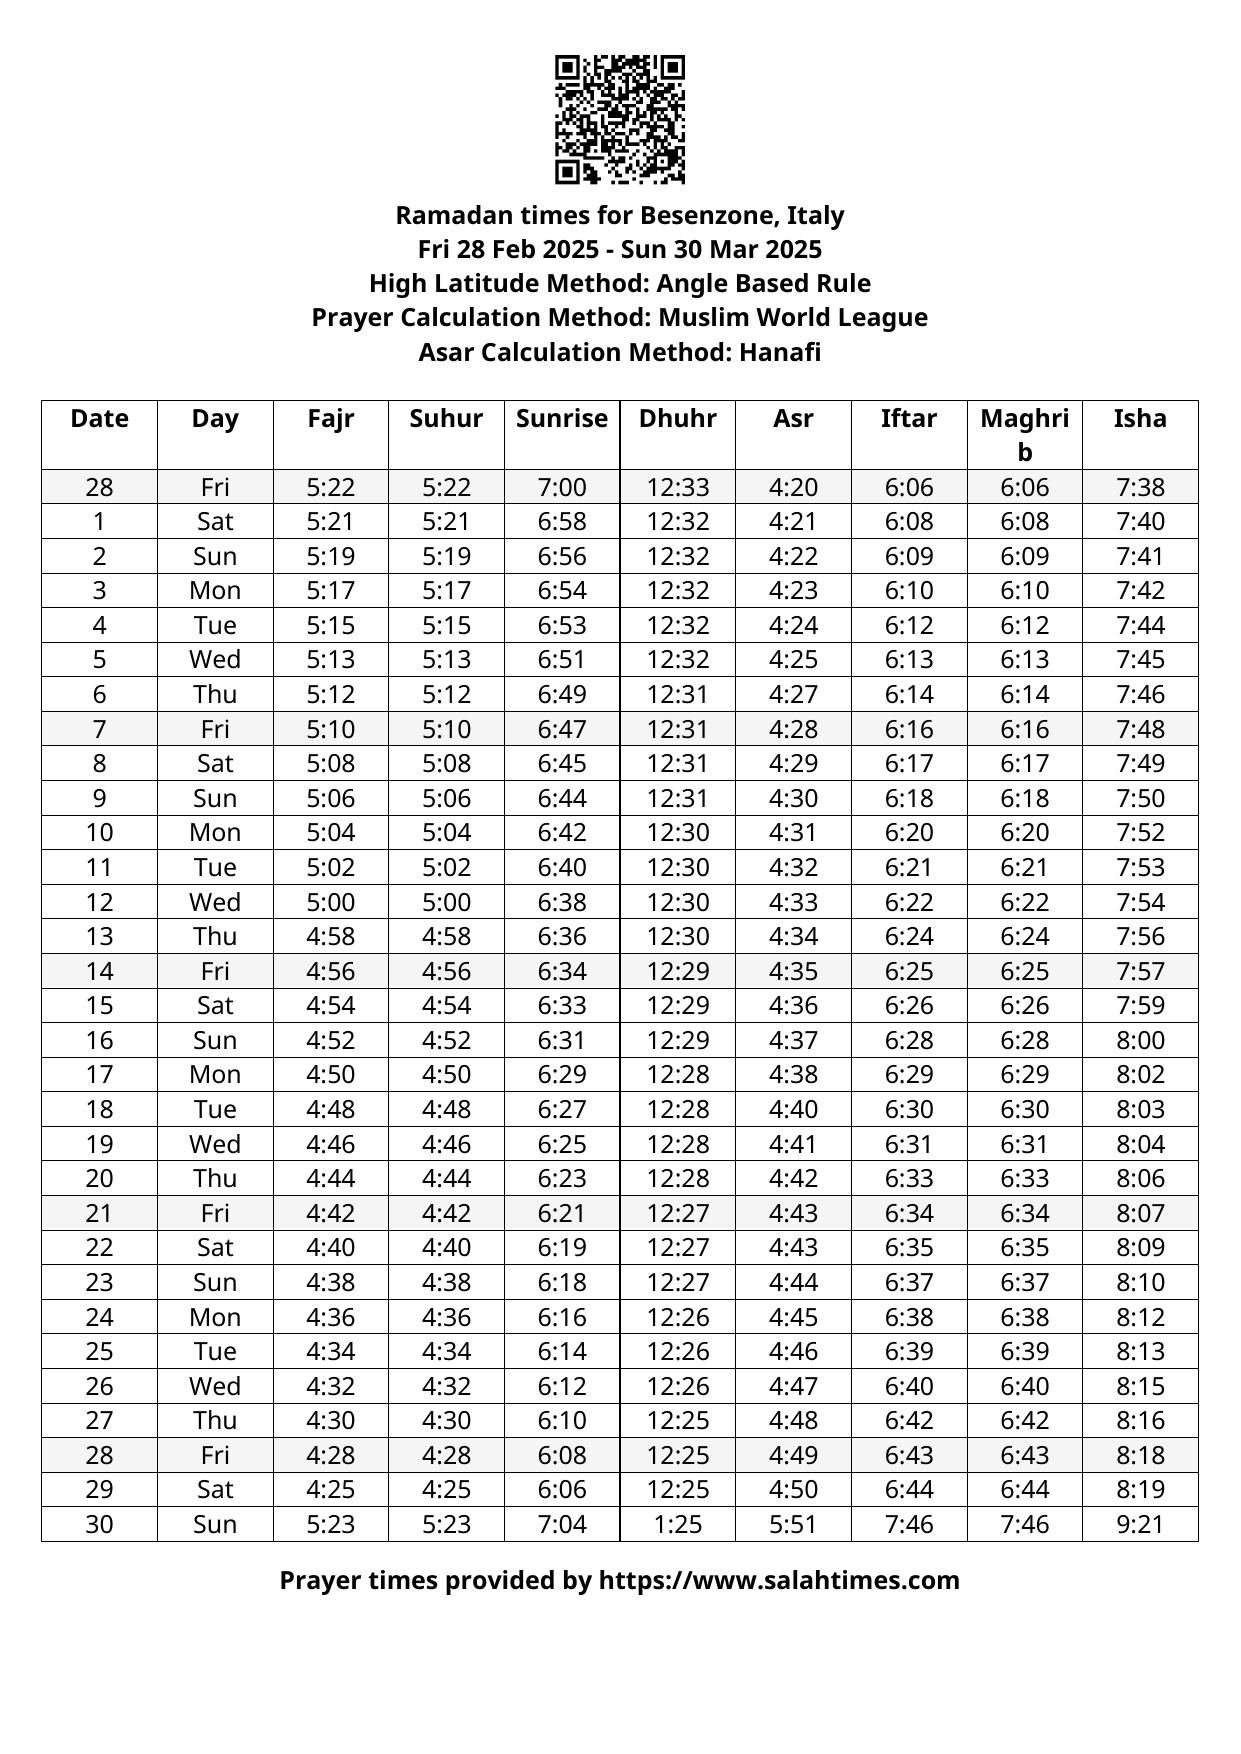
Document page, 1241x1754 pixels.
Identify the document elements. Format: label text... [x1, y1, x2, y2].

table_cell 4:29 [736, 746, 851, 780]
table_cell 5:08 [274, 746, 388, 780]
table_cell 7:44 [1083, 608, 1198, 642]
table_cell 6:29 [852, 1058, 967, 1091]
table_cell 6:25 [505, 1127, 619, 1160]
table_header Fajr [274, 401, 388, 469]
table_cell Tue [158, 850, 273, 884]
table_cell 4:52 [274, 1023, 388, 1057]
table_cell 6:34 [505, 954, 619, 987]
table_cell 8:00 [1083, 1023, 1198, 1057]
table_cell 4:47 [736, 1369, 851, 1402]
table_cell 4:58 [389, 919, 504, 953]
table_cell 12:25 [621, 1438, 735, 1472]
table_cell 5:23 [389, 1507, 504, 1541]
table_cell 21 [42, 1196, 157, 1229]
table_cell Fri [158, 1196, 273, 1229]
table_cell Mon [158, 1058, 273, 1091]
table_cell 5:15 [389, 608, 504, 642]
table_cell 1:25 [621, 1507, 735, 1541]
table_cell 25 [42, 1334, 157, 1368]
table_cell 6:37 [852, 1265, 967, 1299]
table_cell 4:42 [274, 1196, 388, 1229]
table_cell 6:34 [852, 1196, 967, 1229]
table_cell 6:42 [852, 1404, 967, 1437]
table_cell 5:04 [389, 816, 504, 849]
table_cell 6:14 [968, 677, 1082, 711]
table_cell 6:21 [505, 1196, 619, 1229]
table_cell 27 [42, 1404, 157, 1437]
table_cell 5:12 [389, 677, 504, 711]
table_cell 12:30 [621, 816, 735, 849]
table_cell 6:14 [505, 1334, 619, 1368]
table_header Day [158, 401, 273, 469]
table_cell 17 [42, 1058, 157, 1091]
table_cell Sun [158, 1023, 273, 1057]
table_cell 8:13 [1083, 1334, 1198, 1368]
table_cell 6:10 [968, 574, 1082, 607]
table_cell 4:22 [736, 539, 851, 572]
table_cell 4:38 [389, 1265, 504, 1299]
table_cell 12:31 [621, 781, 735, 814]
table_cell 6:58 [505, 504, 619, 538]
table_header Dhuhr [621, 401, 735, 469]
table_cell 4:56 [389, 954, 504, 987]
table_cell 12:25 [621, 1473, 735, 1506]
table_cell 6:22 [968, 885, 1082, 918]
table_cell 4:34 [736, 919, 851, 953]
table_cell 12:31 [621, 746, 735, 780]
table_cell 12:32 [621, 608, 735, 642]
table_cell 8:19 [1083, 1473, 1198, 1506]
table_cell 26 [42, 1369, 157, 1402]
table_cell 6:08 [852, 504, 967, 538]
table_cell 6:06 [505, 1473, 619, 1506]
table_cell 7:48 [1083, 712, 1198, 745]
table_cell 6:44 [852, 1473, 967, 1506]
text Ramadan times for Besenzone, Italy [42, 198, 1198, 232]
text Prayer times provided by https://www.salahtimes.com [42, 1563, 1198, 1597]
table_cell 5:10 [274, 712, 388, 745]
table_header Suhur [389, 401, 504, 469]
table_header Maghrib [968, 401, 1082, 469]
table_cell 6:49 [505, 677, 619, 711]
table_cell 6:42 [968, 1404, 1082, 1437]
table_cell 6:28 [968, 1023, 1082, 1057]
table_cell 4:41 [736, 1127, 851, 1160]
table_cell 7:52 [1083, 816, 1198, 849]
table_cell Sat [158, 504, 273, 538]
table_cell Thu [158, 677, 273, 711]
table_cell 7:56 [1083, 919, 1198, 953]
table_cell 16 [42, 1023, 157, 1057]
table_cell 18 [42, 1092, 157, 1126]
table_cell Fri [158, 1438, 273, 1472]
table_cell 12:33 [621, 470, 735, 503]
table_cell 12:32 [621, 574, 735, 607]
table_cell 8:10 [1083, 1265, 1198, 1299]
table_cell 12:31 [621, 712, 735, 745]
table_cell 5:10 [389, 712, 504, 745]
table_header Isha [1083, 401, 1198, 469]
table_cell 4:52 [389, 1023, 504, 1057]
table_cell 5:06 [274, 781, 388, 814]
table_cell 7:45 [1083, 643, 1198, 676]
table_cell 12:26 [621, 1369, 735, 1402]
table_cell 8:09 [1083, 1231, 1198, 1264]
table_cell 4:50 [389, 1058, 504, 1091]
table_cell 4:32 [389, 1369, 504, 1402]
table_cell 4:36 [389, 1300, 504, 1333]
table_cell 8 [42, 746, 157, 780]
table_cell 4:46 [389, 1127, 504, 1160]
table_cell 7:50 [1083, 781, 1198, 814]
table_cell Tue [158, 1334, 273, 1368]
table_cell 28 [42, 1438, 157, 1472]
table_cell 6:38 [968, 1300, 1082, 1333]
table_header Sunrise [505, 401, 619, 469]
table_cell 8:16 [1083, 1404, 1198, 1437]
table_cell 4:54 [389, 989, 504, 1022]
table_cell 4:20 [736, 470, 851, 503]
table_cell 14 [42, 954, 157, 987]
table_cell 5 [42, 643, 157, 676]
picture [542, 41, 699, 198]
table_cell Tue [158, 608, 273, 642]
table_cell 12:27 [621, 1196, 735, 1229]
table_cell 4:33 [736, 885, 851, 918]
table_cell 5:19 [274, 539, 388, 572]
table_cell 12:32 [621, 539, 735, 572]
table_cell 4:42 [389, 1196, 504, 1229]
table_cell 6:54 [505, 574, 619, 607]
table_cell 12:31 [621, 677, 735, 711]
table_cell 5:17 [274, 574, 388, 607]
table_cell 8:07 [1083, 1196, 1198, 1229]
table_cell 6:17 [968, 746, 1082, 780]
table_cell 7:46 [852, 1507, 967, 1541]
table_cell 4:28 [274, 1438, 388, 1472]
table_cell 4:50 [274, 1058, 388, 1091]
table_cell 11 [42, 850, 157, 884]
table_cell 6:29 [968, 1058, 1082, 1091]
table_cell 12 [42, 885, 157, 918]
table_cell 4:40 [736, 1092, 851, 1126]
table_cell 6:08 [968, 504, 1082, 538]
table_cell 20 [42, 1161, 157, 1195]
table_cell 8:12 [1083, 1300, 1198, 1333]
table_cell 12:28 [621, 1058, 735, 1091]
table_cell 4:25 [274, 1473, 388, 1506]
table_cell 5:17 [389, 574, 504, 607]
table_cell 6:43 [968, 1438, 1082, 1472]
table_cell 6:16 [852, 712, 967, 745]
table_cell 8:02 [1083, 1058, 1198, 1091]
table_cell 4:37 [736, 1023, 851, 1057]
table_cell 13 [42, 919, 157, 953]
table_cell 28 [42, 470, 157, 503]
table_cell Sat [158, 1231, 273, 1264]
table_cell 7 [42, 712, 157, 745]
table_cell 7:46 [968, 1507, 1082, 1541]
table_cell 12:28 [621, 1161, 735, 1195]
table_cell 6:53 [505, 608, 619, 642]
table_cell 4:27 [736, 677, 851, 711]
table_cell 6:19 [505, 1231, 619, 1264]
table_cell 6:21 [852, 850, 967, 884]
table_cell 4:36 [274, 1300, 388, 1333]
table_cell 8:03 [1083, 1092, 1198, 1126]
table_cell 5:02 [389, 850, 504, 884]
table_cell Sun [158, 539, 273, 572]
table_cell 6:06 [852, 470, 967, 503]
table_cell 12:27 [621, 1265, 735, 1299]
table_cell Fri [158, 470, 273, 503]
table_cell Wed [158, 1127, 273, 1160]
table_cell 6:13 [968, 643, 1082, 676]
table_cell 12:32 [621, 643, 735, 676]
table_cell 19 [42, 1127, 157, 1160]
table_cell 6:18 [852, 781, 967, 814]
table_cell 15 [42, 989, 157, 1022]
table_cell 12:30 [621, 850, 735, 884]
table_cell Sat [158, 989, 273, 1022]
table_cell 4:44 [274, 1161, 388, 1195]
table_cell 6:51 [505, 643, 619, 676]
table_cell 6:35 [852, 1231, 967, 1264]
table_cell 5:04 [274, 816, 388, 849]
text Prayer Calculation Method: Muslim World League [42, 300, 1198, 334]
table_cell Tue [158, 1092, 273, 1126]
table_cell 6:20 [852, 816, 967, 849]
table_cell 12:30 [621, 919, 735, 953]
table_cell Sun [158, 1265, 273, 1299]
table_cell 5:22 [274, 470, 388, 503]
table_cell 10 [42, 816, 157, 849]
table_cell 6:28 [852, 1023, 967, 1057]
text Fri 28 Feb 2025 - Sun 30 Mar 2025 [42, 232, 1198, 266]
table_cell 12:25 [621, 1404, 735, 1437]
table_cell 6:10 [505, 1404, 619, 1437]
table_cell 7:42 [1083, 574, 1198, 607]
table_cell 6:31 [505, 1023, 619, 1057]
table_cell 6:44 [505, 781, 619, 814]
table_cell 29 [42, 1473, 157, 1506]
table_cell 12:29 [621, 1023, 735, 1057]
table_cell 7:40 [1083, 504, 1198, 538]
table_cell 5:08 [389, 746, 504, 780]
table_cell 5:15 [274, 608, 388, 642]
table_cell 4:24 [736, 608, 851, 642]
table_cell 6:26 [852, 989, 967, 1022]
table_cell Mon [158, 816, 273, 849]
table_cell 6:39 [968, 1334, 1082, 1368]
table_cell 5:12 [274, 677, 388, 711]
table_cell 6:20 [968, 816, 1082, 849]
table_cell 6:38 [505, 885, 619, 918]
table_cell 5:00 [389, 885, 504, 918]
table_cell Fri [158, 954, 273, 987]
table_cell Mon [158, 1300, 273, 1333]
table_cell 1 [42, 504, 157, 538]
table_cell 4:30 [274, 1404, 388, 1437]
table_cell 24 [42, 1300, 157, 1333]
table_cell 6:37 [968, 1265, 1082, 1299]
table_cell Wed [158, 1369, 273, 1402]
table_cell 6:33 [505, 989, 619, 1022]
table_cell 6:40 [505, 850, 619, 884]
table_cell 5:13 [274, 643, 388, 676]
table_cell 22 [42, 1231, 157, 1264]
table_cell 6:30 [968, 1092, 1082, 1126]
table_cell 6:36 [505, 919, 619, 953]
table_cell 4:48 [274, 1092, 388, 1126]
table_cell 6:24 [852, 919, 967, 953]
table_cell 7:38 [1083, 470, 1198, 503]
table_cell 12:32 [621, 504, 735, 538]
table_cell 6:40 [852, 1369, 967, 1402]
table_cell 6:27 [505, 1092, 619, 1126]
table_cell 8:18 [1083, 1438, 1198, 1472]
table_cell 7:53 [1083, 850, 1198, 884]
table_cell 4:40 [389, 1231, 504, 1264]
table_cell 4:21 [736, 504, 851, 538]
table_cell 7:41 [1083, 539, 1198, 572]
table_cell Thu [158, 1404, 273, 1437]
table_cell 6:40 [968, 1369, 1082, 1402]
table_cell 4:28 [389, 1438, 504, 1472]
table_cell 7:04 [505, 1507, 619, 1541]
table_cell 4:35 [736, 954, 851, 987]
table_cell Fri [158, 712, 273, 745]
table_cell 6:33 [852, 1161, 967, 1195]
table_cell 6:35 [968, 1231, 1082, 1264]
table_cell 4:48 [736, 1404, 851, 1437]
table_cell 4:49 [736, 1438, 851, 1472]
table_cell 6:18 [968, 781, 1082, 814]
table_cell 4:46 [274, 1127, 388, 1160]
table_cell 6:25 [968, 954, 1082, 987]
table_cell 4:50 [736, 1473, 851, 1506]
table_cell 7:46 [1083, 677, 1198, 711]
table_cell 5:13 [389, 643, 504, 676]
table_cell 6 [42, 677, 157, 711]
table_cell Mon [158, 574, 273, 607]
table_cell 6:33 [968, 1161, 1082, 1195]
table_cell 5:22 [389, 470, 504, 503]
table_cell 6:30 [852, 1092, 967, 1126]
table_cell 23 [42, 1265, 157, 1299]
table_cell 7:49 [1083, 746, 1198, 780]
table_cell 4:32 [274, 1369, 388, 1402]
table_cell 7:00 [505, 470, 619, 503]
table_cell 6:17 [852, 746, 967, 780]
table_cell 12:30 [621, 885, 735, 918]
table_cell 12:28 [621, 1127, 735, 1160]
table_cell 5:23 [274, 1507, 388, 1541]
table_cell 4:28 [736, 712, 851, 745]
table_cell 6:47 [505, 712, 619, 745]
table_cell Sat [158, 746, 273, 780]
table_cell 5:21 [389, 504, 504, 538]
table_cell 4:44 [389, 1161, 504, 1195]
table_cell 12:29 [621, 954, 735, 987]
table_cell 6:21 [968, 850, 1082, 884]
table_cell 9 [42, 781, 157, 814]
table_cell 12:26 [621, 1300, 735, 1333]
text Asar Calculation Method: Hanafi [42, 334, 1198, 368]
table_cell 6:24 [968, 919, 1082, 953]
table_cell 9:21 [1083, 1507, 1198, 1541]
table_cell 6:23 [505, 1161, 619, 1195]
table_cell 4:43 [736, 1196, 851, 1229]
table_cell 6:13 [852, 643, 967, 676]
table_cell 4:25 [389, 1473, 504, 1506]
table_cell 5:51 [736, 1507, 851, 1541]
table_cell Sun [158, 781, 273, 814]
table_cell Thu [158, 919, 273, 953]
table_cell 6:31 [852, 1127, 967, 1160]
table_cell 12:29 [621, 989, 735, 1022]
table_cell 12:27 [621, 1231, 735, 1264]
table_cell 3 [42, 574, 157, 607]
table_cell 6:31 [968, 1127, 1082, 1160]
table_cell 6:38 [852, 1300, 967, 1333]
table_cell 5:21 [274, 504, 388, 538]
table_cell 5:19 [389, 539, 504, 572]
table_cell 4:30 [389, 1404, 504, 1437]
table_cell 4:30 [736, 781, 851, 814]
table_cell 4:46 [736, 1334, 851, 1368]
table_cell 7:59 [1083, 989, 1198, 1022]
table_cell Wed [158, 885, 273, 918]
table_cell 4:34 [274, 1334, 388, 1368]
table_cell Thu [158, 1161, 273, 1195]
table_cell 4:42 [736, 1161, 851, 1195]
table_cell 6:06 [968, 470, 1082, 503]
table_cell Sat [158, 1473, 273, 1506]
table_cell 6:25 [852, 954, 967, 987]
table_cell 5:06 [389, 781, 504, 814]
table_cell 4:40 [274, 1231, 388, 1264]
table_cell 4:31 [736, 816, 851, 849]
table_cell 6:42 [505, 816, 619, 849]
table_cell 5:00 [274, 885, 388, 918]
table_cell 6:39 [852, 1334, 967, 1368]
table_cell 2 [42, 539, 157, 572]
table_cell 6:12 [852, 608, 967, 642]
table_cell 4:36 [736, 989, 851, 1022]
table_cell 6:45 [505, 746, 619, 780]
table_cell 6:09 [968, 539, 1082, 572]
table_header Asr [736, 401, 851, 469]
table_cell 12:26 [621, 1334, 735, 1368]
table_cell 4:44 [736, 1265, 851, 1299]
table_cell 4:54 [274, 989, 388, 1022]
table_cell 4:45 [736, 1300, 851, 1333]
table_cell 4:23 [736, 574, 851, 607]
table_cell Sun [158, 1507, 273, 1541]
table_cell 6:43 [852, 1438, 967, 1472]
table_cell 8:06 [1083, 1161, 1198, 1195]
table_cell 6:08 [505, 1438, 619, 1472]
table_cell 30 [42, 1507, 157, 1541]
table_cell 4:38 [274, 1265, 388, 1299]
table_cell 6:12 [968, 608, 1082, 642]
table_cell 8:15 [1083, 1369, 1198, 1402]
table_cell 7:54 [1083, 885, 1198, 918]
table_cell 6:26 [968, 989, 1082, 1022]
table_header Iftar [852, 401, 967, 469]
table_cell 4:34 [389, 1334, 504, 1368]
text High Latitude Method: Angle Based Rule [42, 266, 1198, 300]
table_cell 4:56 [274, 954, 388, 987]
table_cell 4:48 [389, 1092, 504, 1126]
table_cell 6:10 [852, 574, 967, 607]
table_cell Wed [158, 643, 273, 676]
table_cell 6:16 [505, 1300, 619, 1333]
table_cell 8:04 [1083, 1127, 1198, 1160]
table_cell 6:29 [505, 1058, 619, 1091]
table_cell 6:44 [968, 1473, 1082, 1506]
table_cell 6:12 [505, 1369, 619, 1402]
table_cell 5:02 [274, 850, 388, 884]
table_cell 6:34 [968, 1196, 1082, 1229]
table_cell 4:32 [736, 850, 851, 884]
table_cell 6:09 [852, 539, 967, 572]
table_cell 4:58 [274, 919, 388, 953]
table_cell 6:18 [505, 1265, 619, 1299]
table_cell 6:16 [968, 712, 1082, 745]
table_cell 4:43 [736, 1231, 851, 1264]
table_cell 6:14 [852, 677, 967, 711]
table_cell 7:57 [1083, 954, 1198, 987]
table_cell 12:28 [621, 1092, 735, 1126]
table_cell 4:38 [736, 1058, 851, 1091]
table_cell 6:22 [852, 885, 967, 918]
table_cell 4 [42, 608, 157, 642]
table_cell 4:25 [736, 643, 851, 676]
table_header Date [42, 401, 157, 469]
table_cell 6:56 [505, 539, 619, 572]
